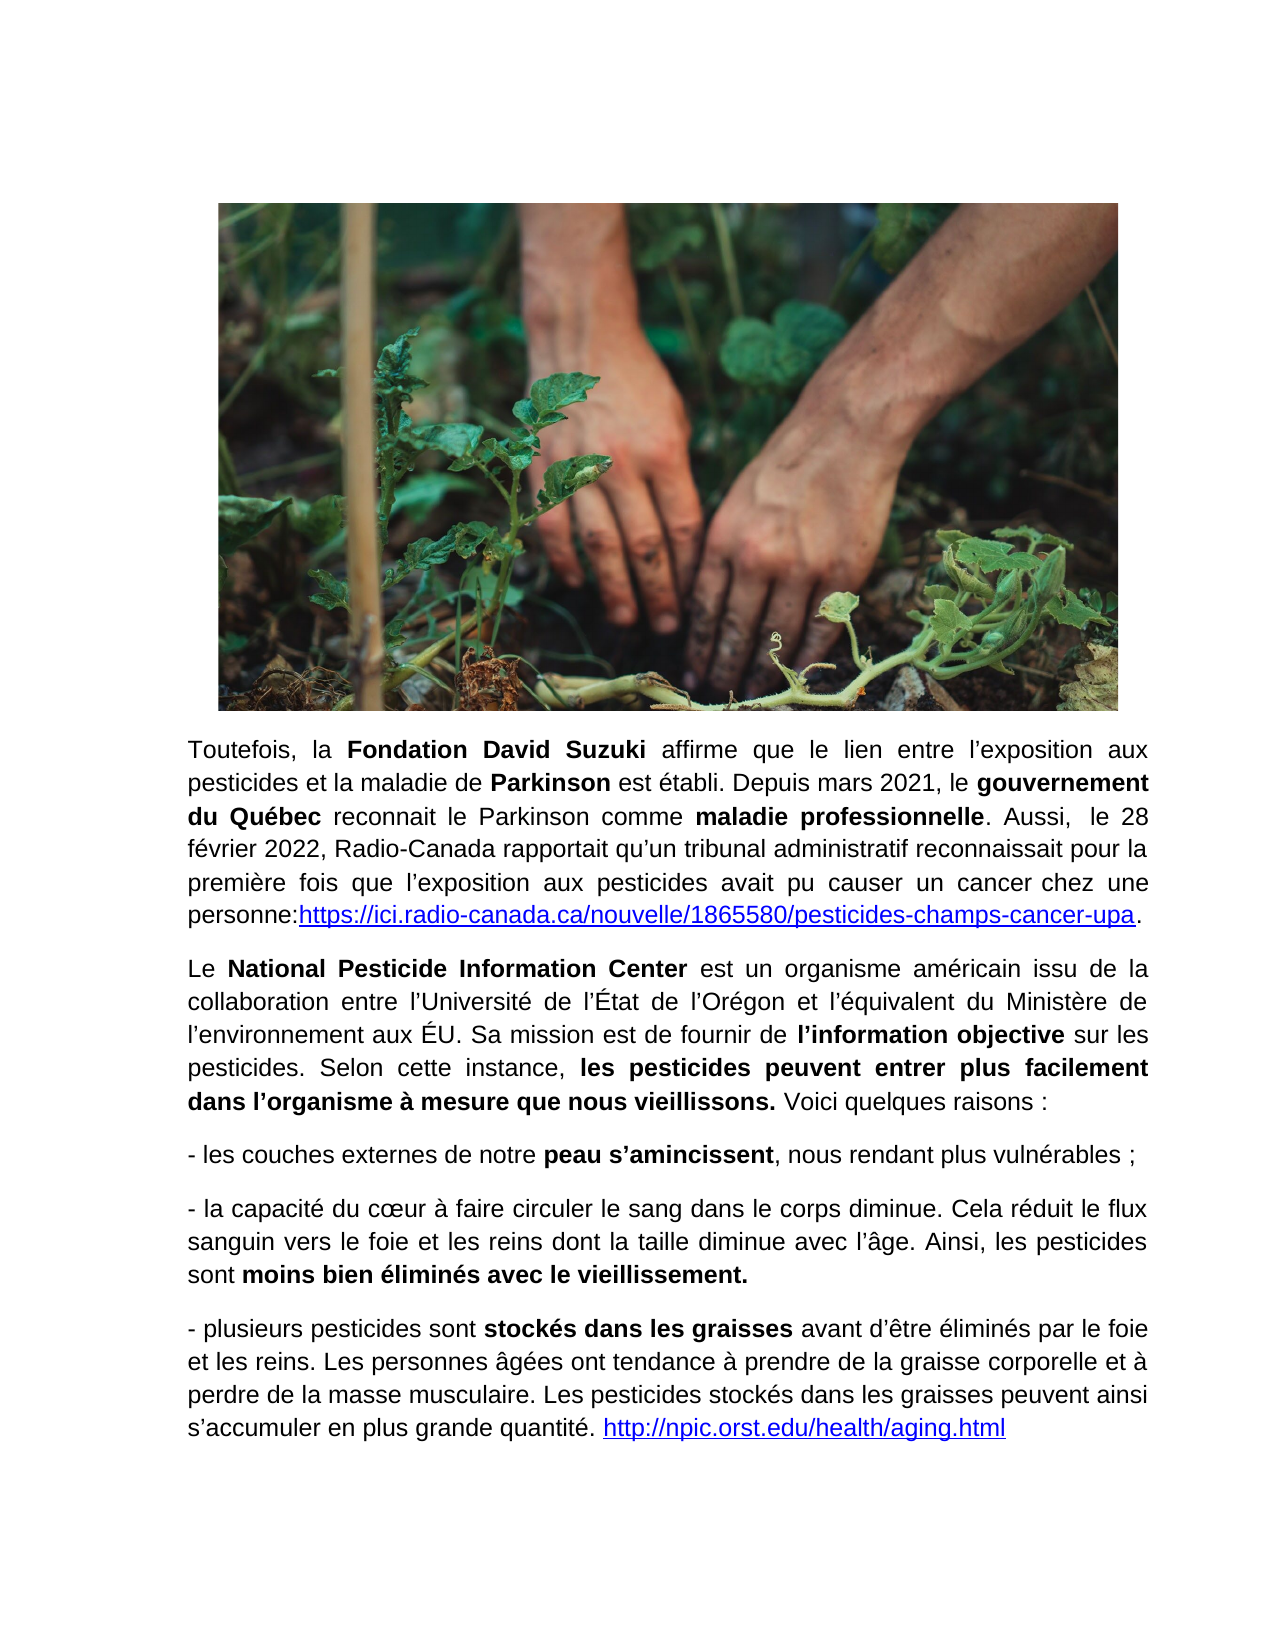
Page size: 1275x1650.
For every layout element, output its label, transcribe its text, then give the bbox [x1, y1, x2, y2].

text - les couches externes de notre peau s’amincissent, nous rendant plus vulnérables ; [187, 1140, 1149, 1169]
text - plusieurs pesticides sont stockés dans les graisses avant d’être éliminés par le foie et les reins. Les personnes âgées ont tendance à prendre de la graisse corporelle et à perdre de la masse musculaire. Les pesticides stockés dans les graisses peuvent ainsi s’accumuler en plus grande quantité. http://npic.orst.edu/health/aging.html [187, 1314, 1149, 1442]
text Le National Pesticide Information Center est un organisme américain issu de la collaboration entre l’Université de l’État de l’Orégon et l’équivalent du Ministère de l’environnement aux ÉU. Sa mission est de fournir de l’information objective sur les pesticides. Selon cette instance, les pesticides peuvent entrer plus facilement dans l’organisme à mesure que nous vieillissons. Voici quelques raisons : [187, 954, 1149, 1115]
picture [218, 203, 1119, 711]
text - la capacité du cœur à faire circuler le sang dans le corps diminue. Cela réduit le flux sanguin vers le foie et les reins dont la taille diminue avec l’âge. Ainsi, les pesticides sont moins bien éliminés avec le vieillissement. [187, 1194, 1149, 1289]
text Toutefois, la Fondation David Suzuki affirme que le lien entre l’exposition aux pesticides et la maladie de Parkinson est établi. Depuis mars 2021, le gouvernement du Québec reconnait le Parkinson comme maladie professionnelle. Aussi, le 28 février 2022, Radio-Canada rapportait qu’un tribunal administratif reconnaissait pour la première fois que l’exposition aux pesticides avait pu causer un cancer chez une personne:https://ici.radio-canada.ca/nouvelle/1865580/pesticides-champs-cancer-upa. [187, 735, 1149, 929]
